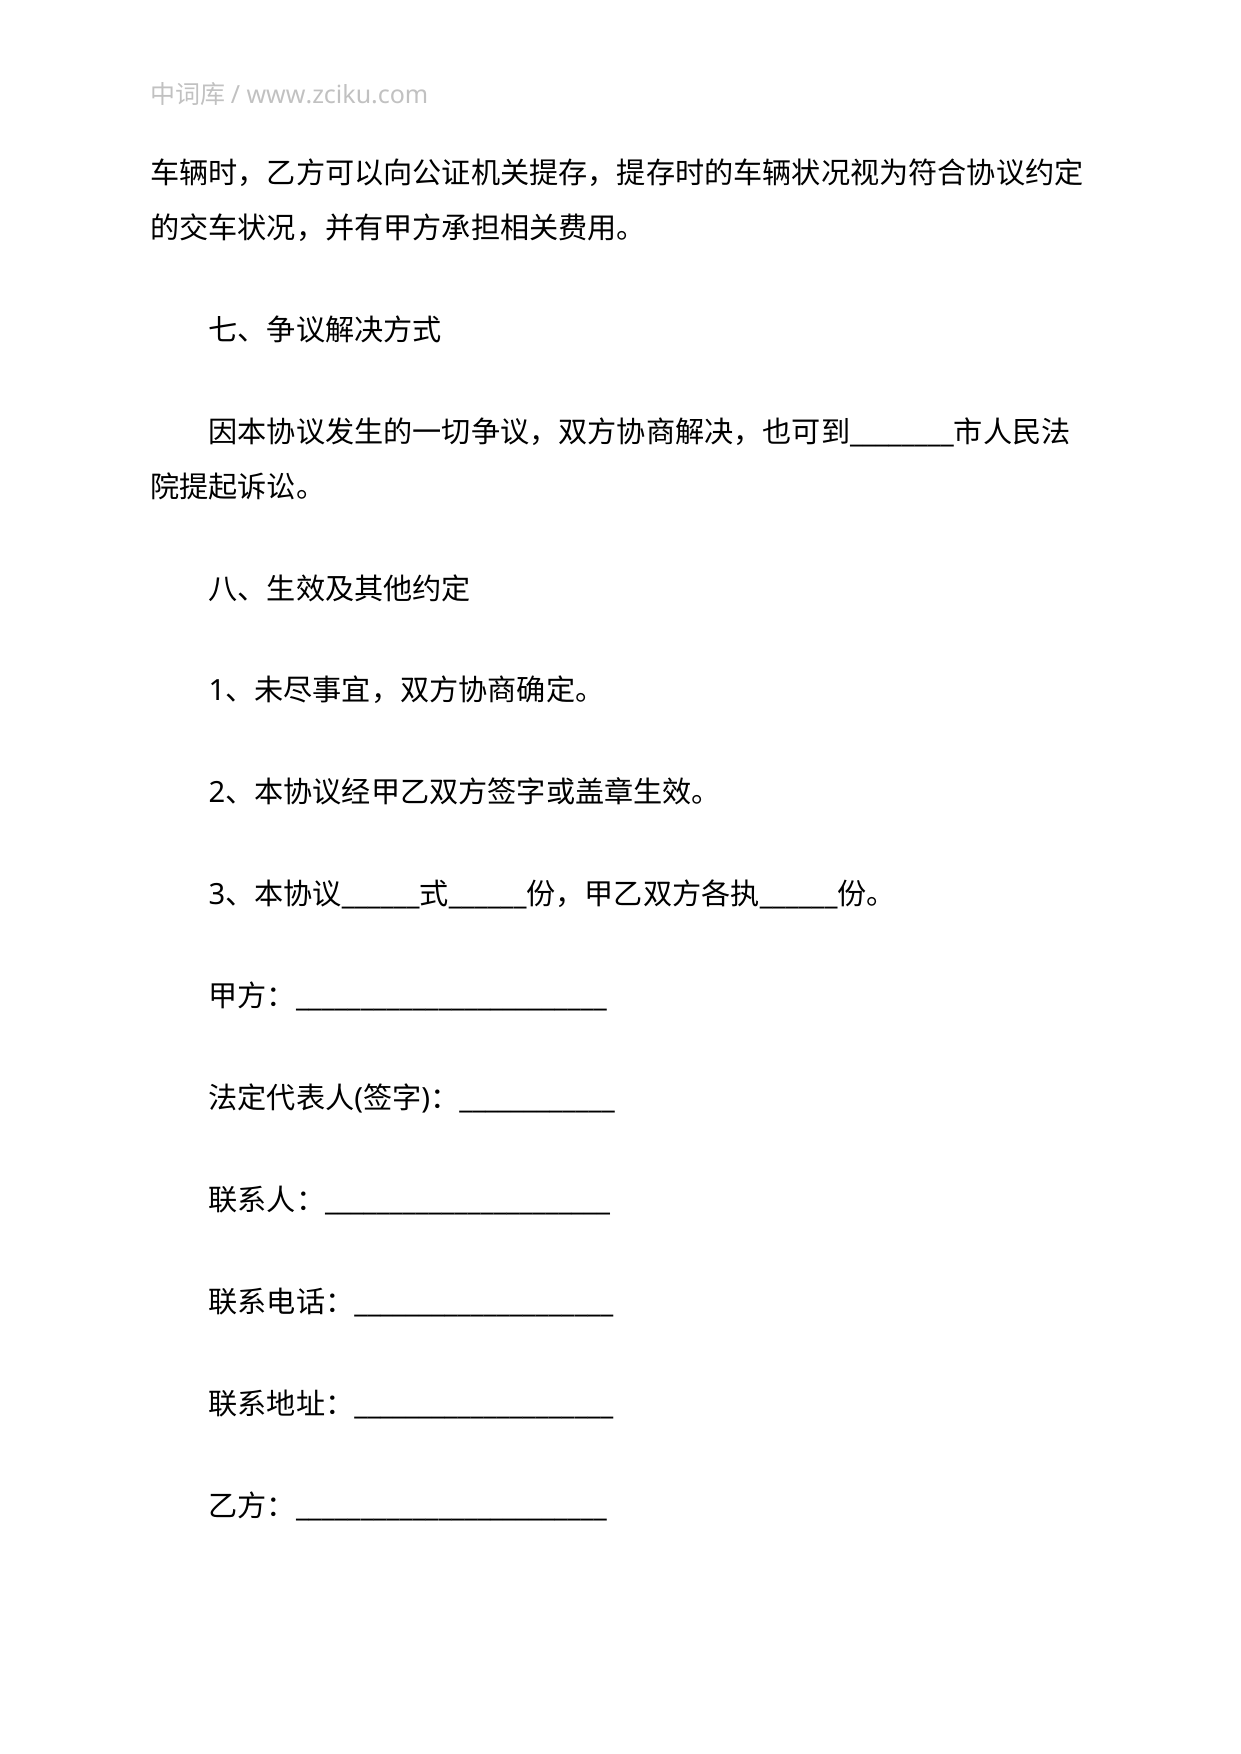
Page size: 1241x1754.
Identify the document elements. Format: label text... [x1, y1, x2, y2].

text 八、生效及其他约定 [150, 565, 1090, 607]
text 3、本协议______式______份，甲乙双方各执______份。 [150, 871, 1090, 913]
text 甲方：________________________ [150, 973, 1090, 1015]
text 乙方：________________________ [150, 1483, 1090, 1525]
text 2、本协议经甲乙双方签字或盖章生效。 [150, 769, 1090, 811]
text 联系人：______________________ [150, 1177, 1090, 1219]
text 因本协议发生的一切争议，双方协商解决，也可到________市人民法院提起诉讼。 [150, 408, 1090, 506]
text 1、未尽事宜，双方协商确定。 [150, 667, 1090, 709]
text 联系地址：____________________ [150, 1381, 1090, 1423]
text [150, 150, 1090, 247]
text 七、争议解决方式 [150, 307, 1090, 349]
text 联系电话：____________________ [150, 1279, 1090, 1321]
text 法定代表人(签字)：____________ [150, 1075, 1090, 1117]
